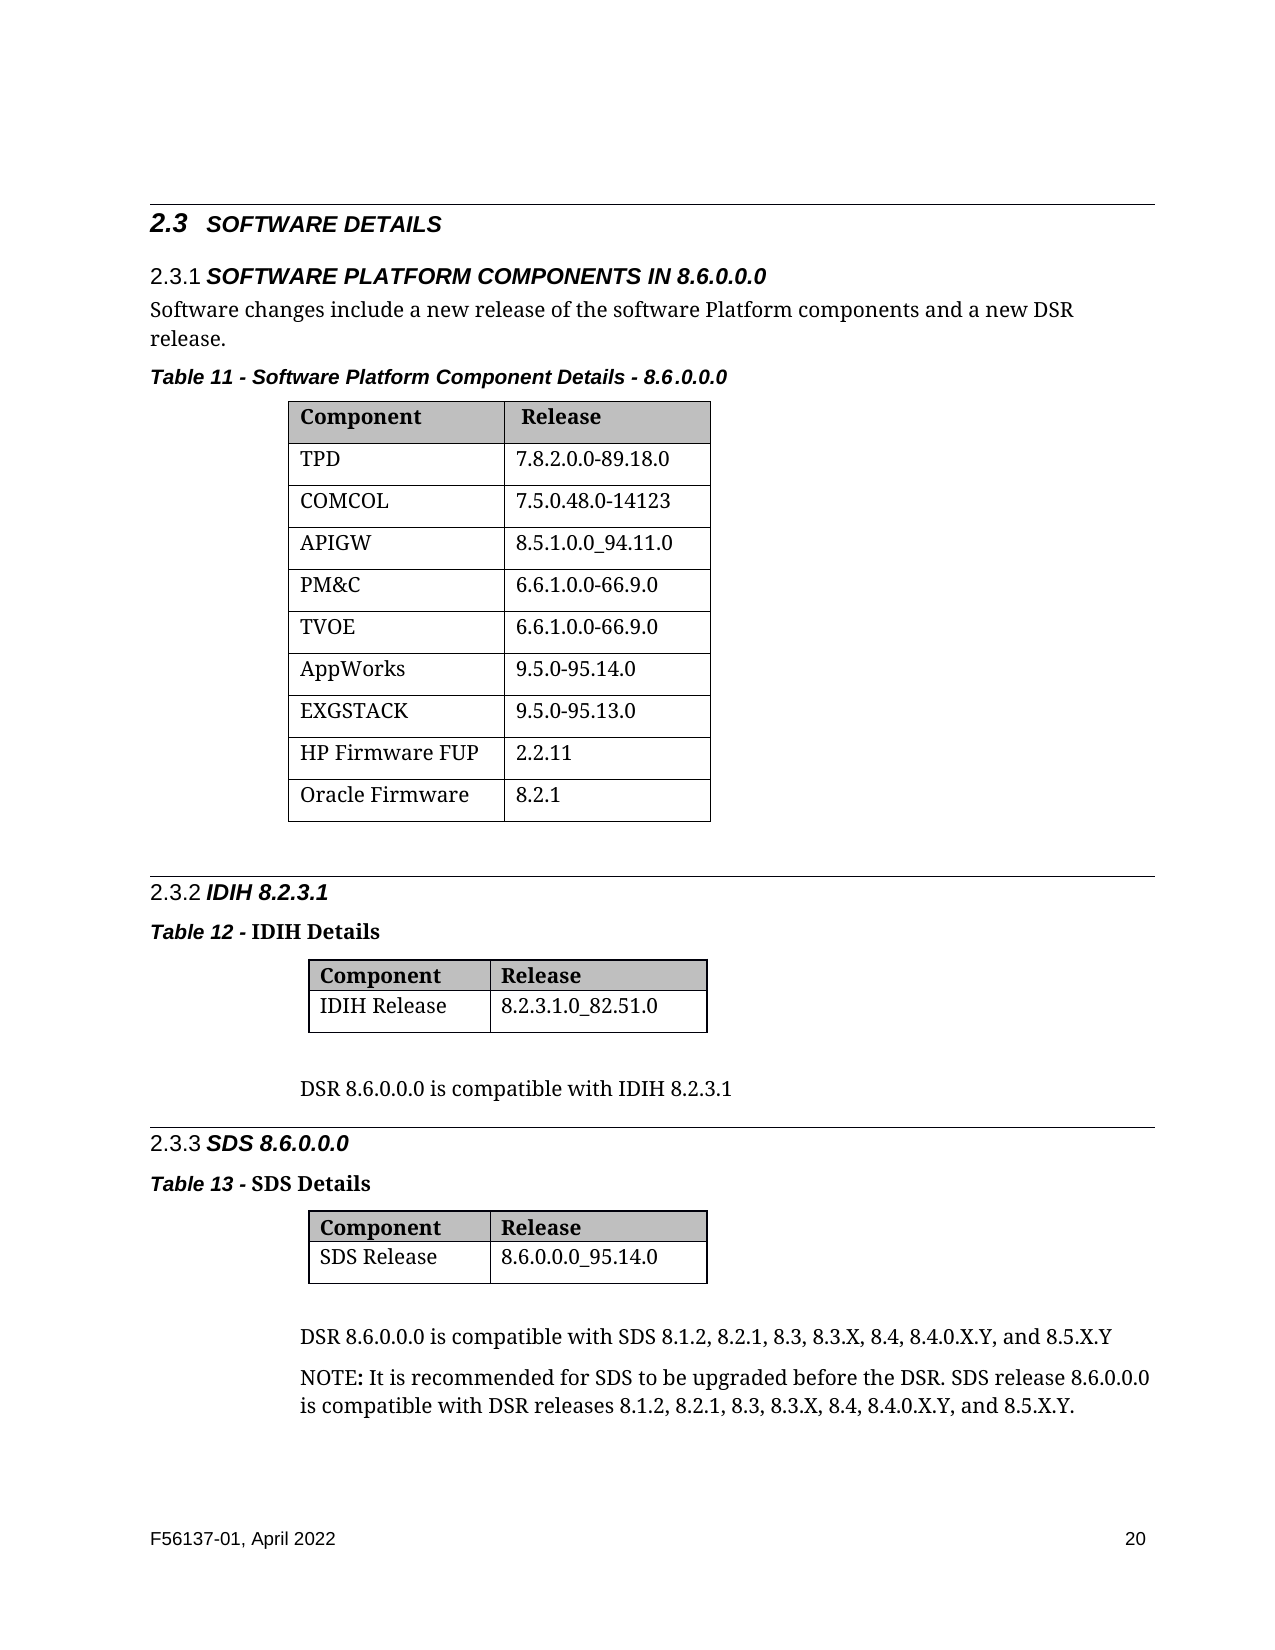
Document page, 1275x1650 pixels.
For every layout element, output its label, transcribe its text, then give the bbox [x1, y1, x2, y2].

subtitle Software Platform Components in 8.6.0.0.0 [150, 260, 1155, 289]
table_header Release [491, 1212, 706, 1241]
table_cell EXGSTACK [289, 696, 504, 737]
table_cell 6.6.1.0.0-66.9.0 [505, 612, 710, 653]
table_cell 9.5.0-95.14.0 [505, 654, 710, 695]
table_header Component [289, 402, 504, 443]
subtitle IDIH 8.2.3.1 [150, 877, 1155, 905]
table_cell 8.5.1.0.0_94.11.0 [505, 528, 710, 569]
table_cell 6.6.1.0.0-66.9.0 [505, 570, 710, 611]
table_cell COMCOL [289, 486, 504, 527]
table_cell 7.5.0.48.0-14123 [505, 486, 710, 527]
table_cell 7.8.2.0.0-89.18.0 [505, 444, 710, 485]
table_cell SDS Release [310, 1242, 490, 1283]
text Software changes include a new release of the software Platform components and a new DSR release. [150, 295, 1155, 352]
table_cell 8.2.3.1.0_82.51.0 [491, 991, 706, 1032]
table_cell AppWorks [289, 654, 504, 695]
text NOTE: It is recommended for SDS to be upgraded before the DSR. SDS release 8.6.0.0.0 is compatible with DSR releases 8.1.2, 8.2.1, 8.3, 8.3.X, 8.4, 8.4.0.X.Y, and 8.5.X.Y. [300, 1363, 1155, 1420]
table_cell 2.2.11 [505, 738, 710, 779]
table_header Component [310, 961, 490, 990]
table_cell IDIH Release [310, 991, 490, 1032]
text DSR 8.6.0.0.0 is compatible with SDS 8.1.2, 8.2.1, 8.3, 8.3.X, 8.4, 8.4.0.X.Y, and 8.5.X.Y [300, 1322, 1155, 1351]
table_cell 8.6.0.0.0_95.14.0 [491, 1242, 706, 1283]
subtitle Software Details [150, 205, 1155, 238]
table_cell 8.2.1 [505, 780, 710, 821]
table_header Release [491, 961, 706, 990]
text DSR 8.6.0.0.0 is compatible with IDIH 8.2.3.1 [300, 1074, 1155, 1102]
table_cell TVOE [289, 612, 504, 653]
table_cell Oracle Firmware [289, 780, 504, 821]
subtitle SDS 8.6.0.0.0 [150, 1128, 1155, 1157]
table_header Component [310, 1212, 490, 1241]
table_cell PM&C [289, 570, 504, 611]
table_cell HP Firmware FUP [289, 738, 504, 779]
table_header Release [505, 402, 710, 443]
table_cell TPD [289, 444, 504, 485]
table_cell APIGW [289, 528, 504, 569]
table_cell 9.5.0-95.13.0 [505, 696, 710, 737]
